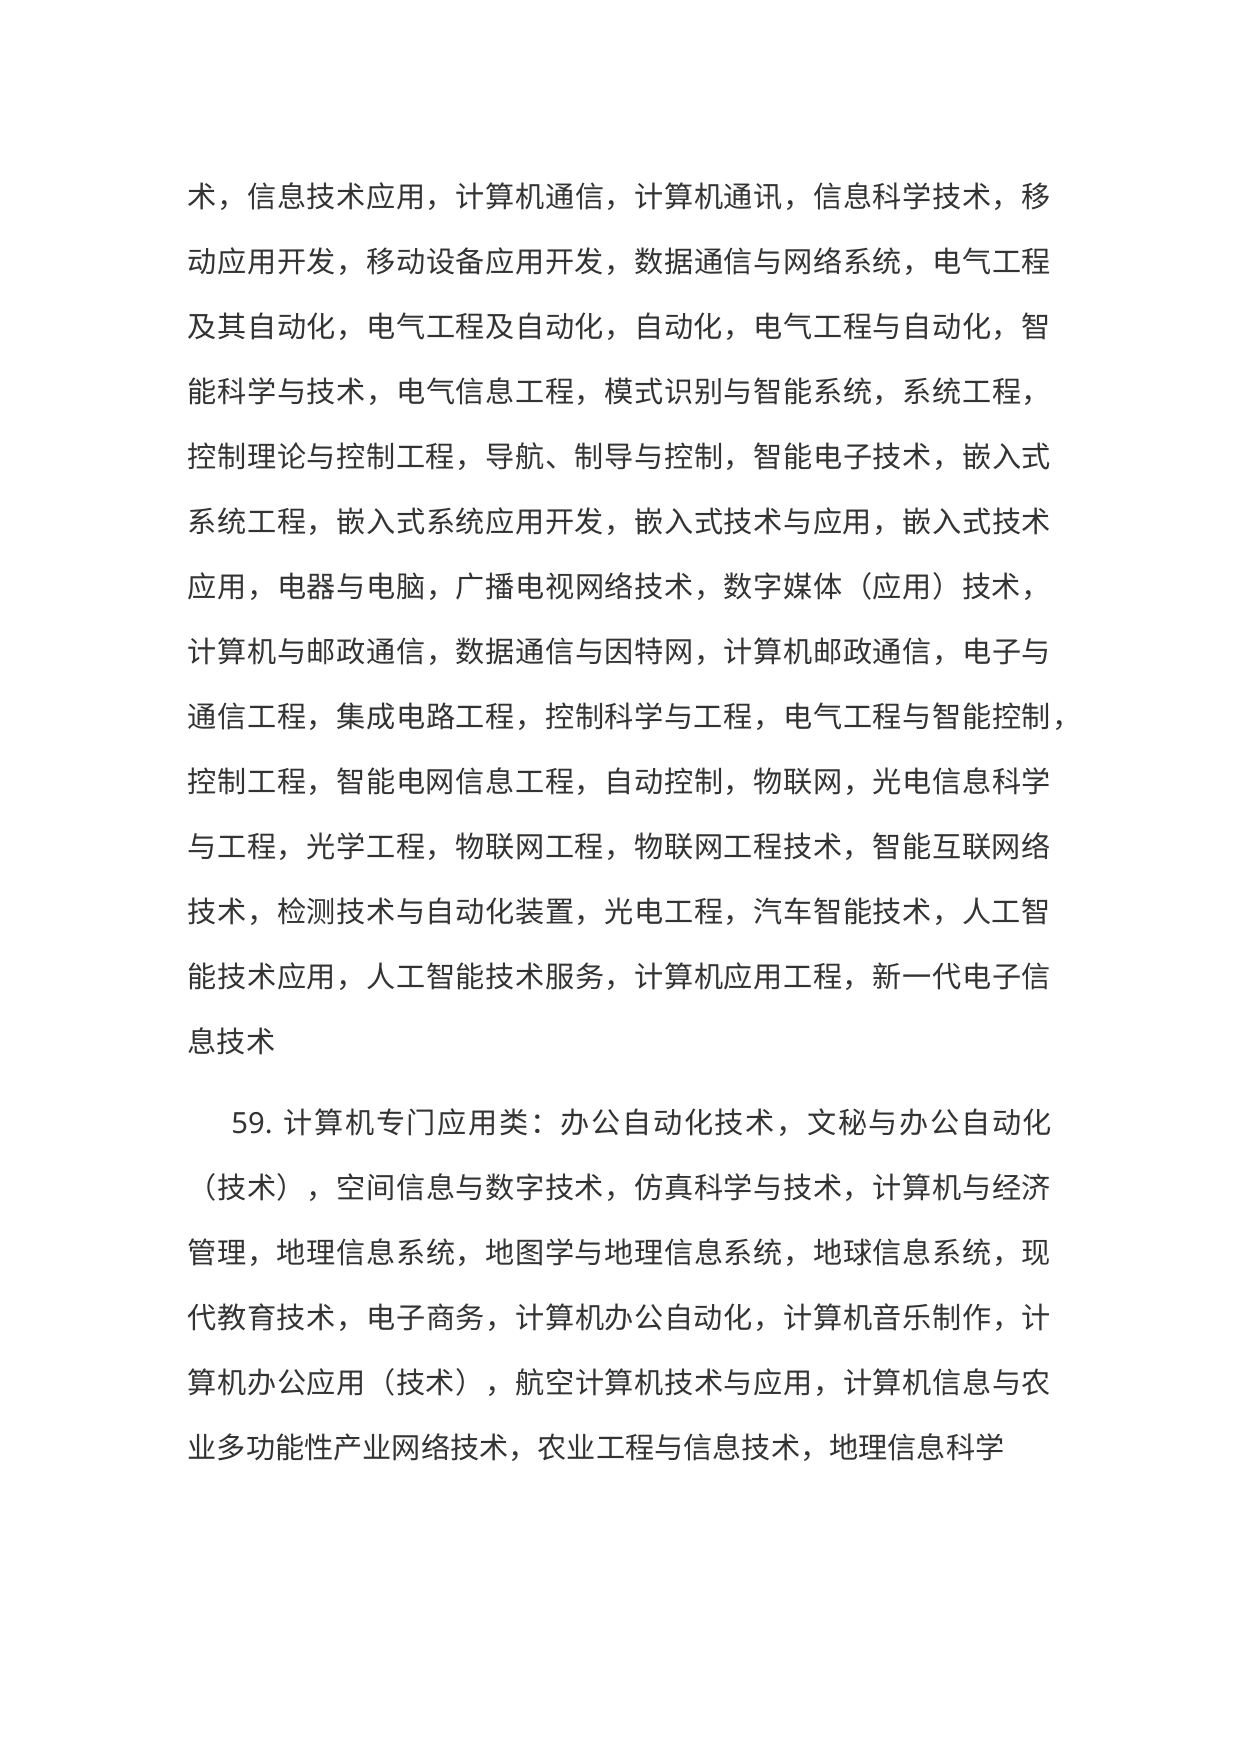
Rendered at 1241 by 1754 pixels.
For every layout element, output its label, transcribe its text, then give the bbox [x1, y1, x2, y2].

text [187, 162, 1053, 1072]
text 59. 计算机专门应用类：办公自动化技术，文秘与办公自动化（技术），空间信息与数字技术，仿真科学与技术，计算机与经济管理，地理信息系统，地图学与地理信息系统，地球信息系统，现代教育技术，电子商务，计算机办公自动化，计算机音乐制作，计算机办公应用（技术），航空计算机技术与应用，计算机信息与农业多功能性产业网络技术，农业工程与信息技术，地理信息科学 [187, 1088, 1053, 1478]
